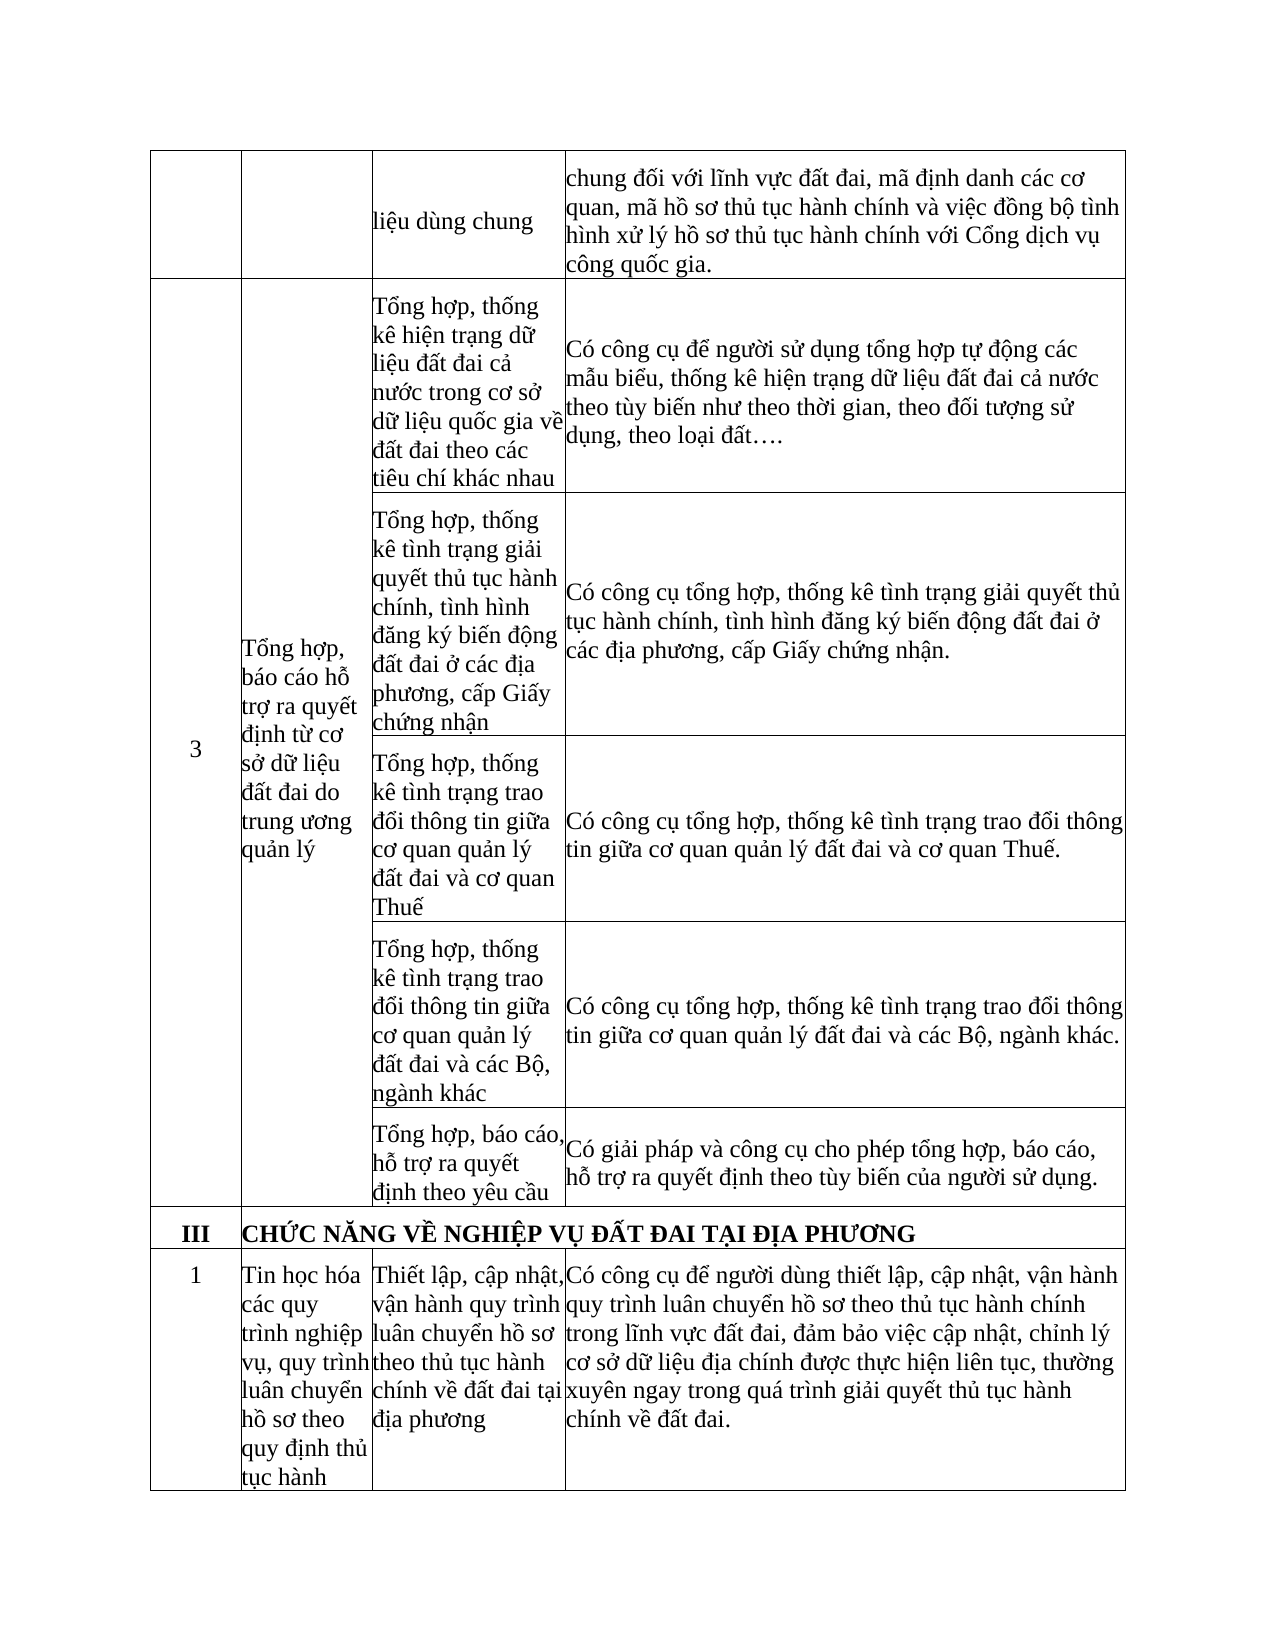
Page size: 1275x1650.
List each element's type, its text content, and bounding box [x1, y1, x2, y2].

table_cell Tổng hợp, thống kê tình trạng trao đổi thông tin giữa cơ quan quản lý đất đai và cơ quan Thuế [373, 736, 565, 921]
table_cell Tổng hợp, thống kê tình trạng trao đổi thông tin giữa cơ quan quản lý đất đai và các Bộ, ngành khác [373, 922, 565, 1106]
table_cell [373, 1249, 565, 1490]
table_cell Có công cụ tổng hợp, thống kê tình trạng trao đổi thông tin giữa cơ quan quản lý đất đai và cơ quan Thuế. [566, 736, 1125, 921]
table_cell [373, 151, 565, 278]
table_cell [566, 1249, 1125, 1490]
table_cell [566, 151, 1125, 278]
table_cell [242, 1249, 372, 1490]
table_cell Tổng hợp, thống kê hiện trạng dữ liệu đất đai cả nước trong cơ sở dữ liệu quốc gia về đất đai theo các tiêu chí khác nhau [373, 279, 565, 492]
table_cell Tổng hợp, báo cáo hỗ trợ ra quyết định từ cơ sở dữ liệu đất đai do trung ương quản lý [242, 279, 372, 1206]
table_cell 3 [151, 279, 241, 1206]
table_cell 1 [151, 1249, 241, 1490]
table_cell III [151, 1207, 241, 1247]
table_cell CHỨC NĂNG VỀ NGHIỆP VỤ ĐẤT ĐAI TẠI ĐỊA PHƯƠNG [242, 1207, 1125, 1247]
table_cell Có công cụ để người sử dụng tổng hợp tự động các mẫu biểu, thống kê hiện trạng dữ liệu đất đai cả nước theo tùy biến như theo thời gian, theo đối tượng sử dụng, theo loại đất…. [566, 279, 1125, 492]
table_cell Tổng hợp, thống kê tình trạng giải quyết thủ tục hành chính, tình hình đăng ký biến động đất đai ở các địa phương, cấp Giấy chứng nhận [373, 493, 565, 735]
table_cell Tổng hợp, báo cáo, hỗ trợ ra quyết định theo yêu cầu [373, 1108, 565, 1206]
table_cell Có công cụ tổng hợp, thống kê tình trạng giải quyết thủ tục hành chính, tình hình đăng ký biến động đất đai ở các địa phương, cấp Giấy chứng nhận. [566, 493, 1125, 735]
table_cell Có giải pháp và công cụ cho phép tổng hợp, báo cáo, hỗ trợ ra quyết định theo tùy biến của người sử dụng. [566, 1108, 1125, 1206]
table_cell Có công cụ tổng hợp, thống kê tình trạng trao đổi thông tin giữa cơ quan quản lý đất đai và các Bộ, ngành khác. [566, 922, 1125, 1106]
